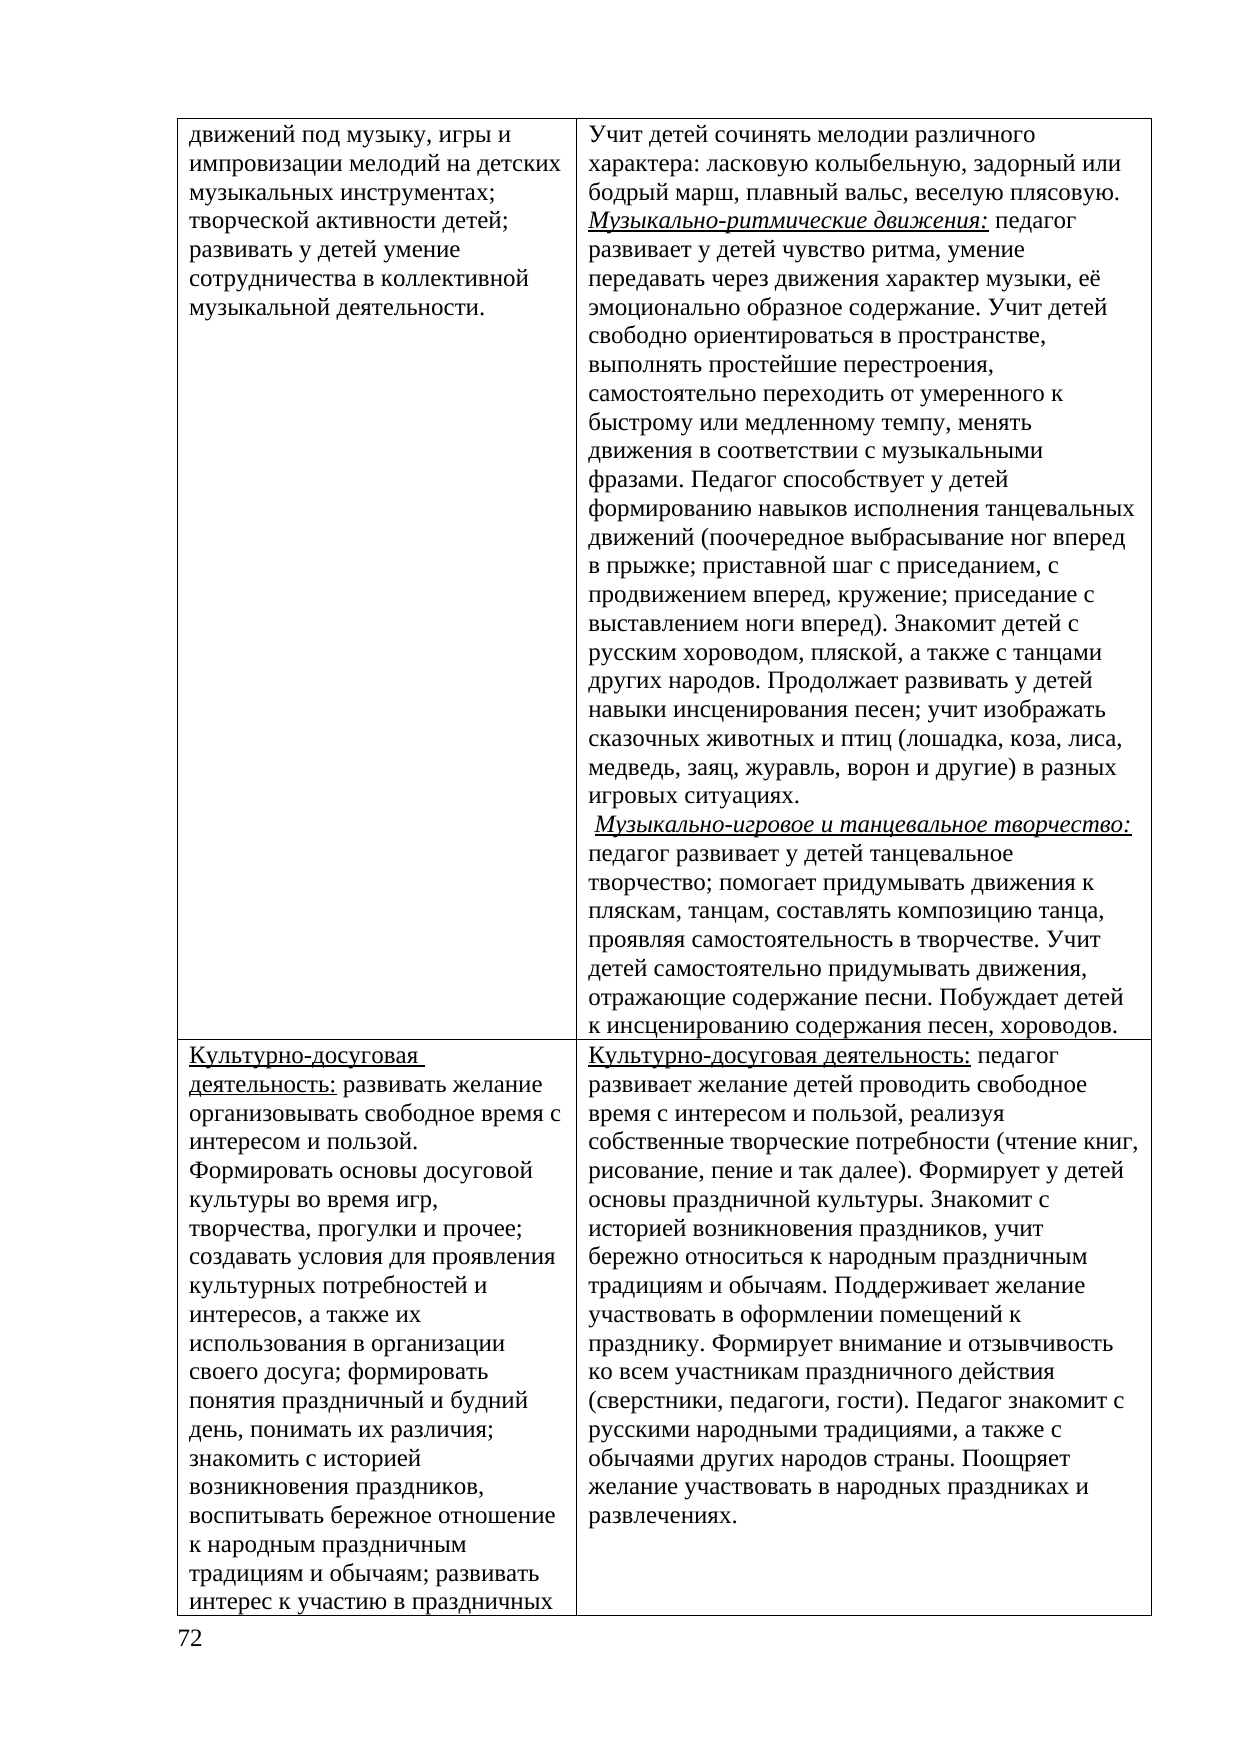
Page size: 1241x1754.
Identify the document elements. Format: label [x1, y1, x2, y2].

table_cell [178, 1040, 576, 1615]
table_cell [178, 119, 576, 1039]
table_cell [577, 1040, 1151, 1615]
table_cell [577, 119, 1151, 1039]
